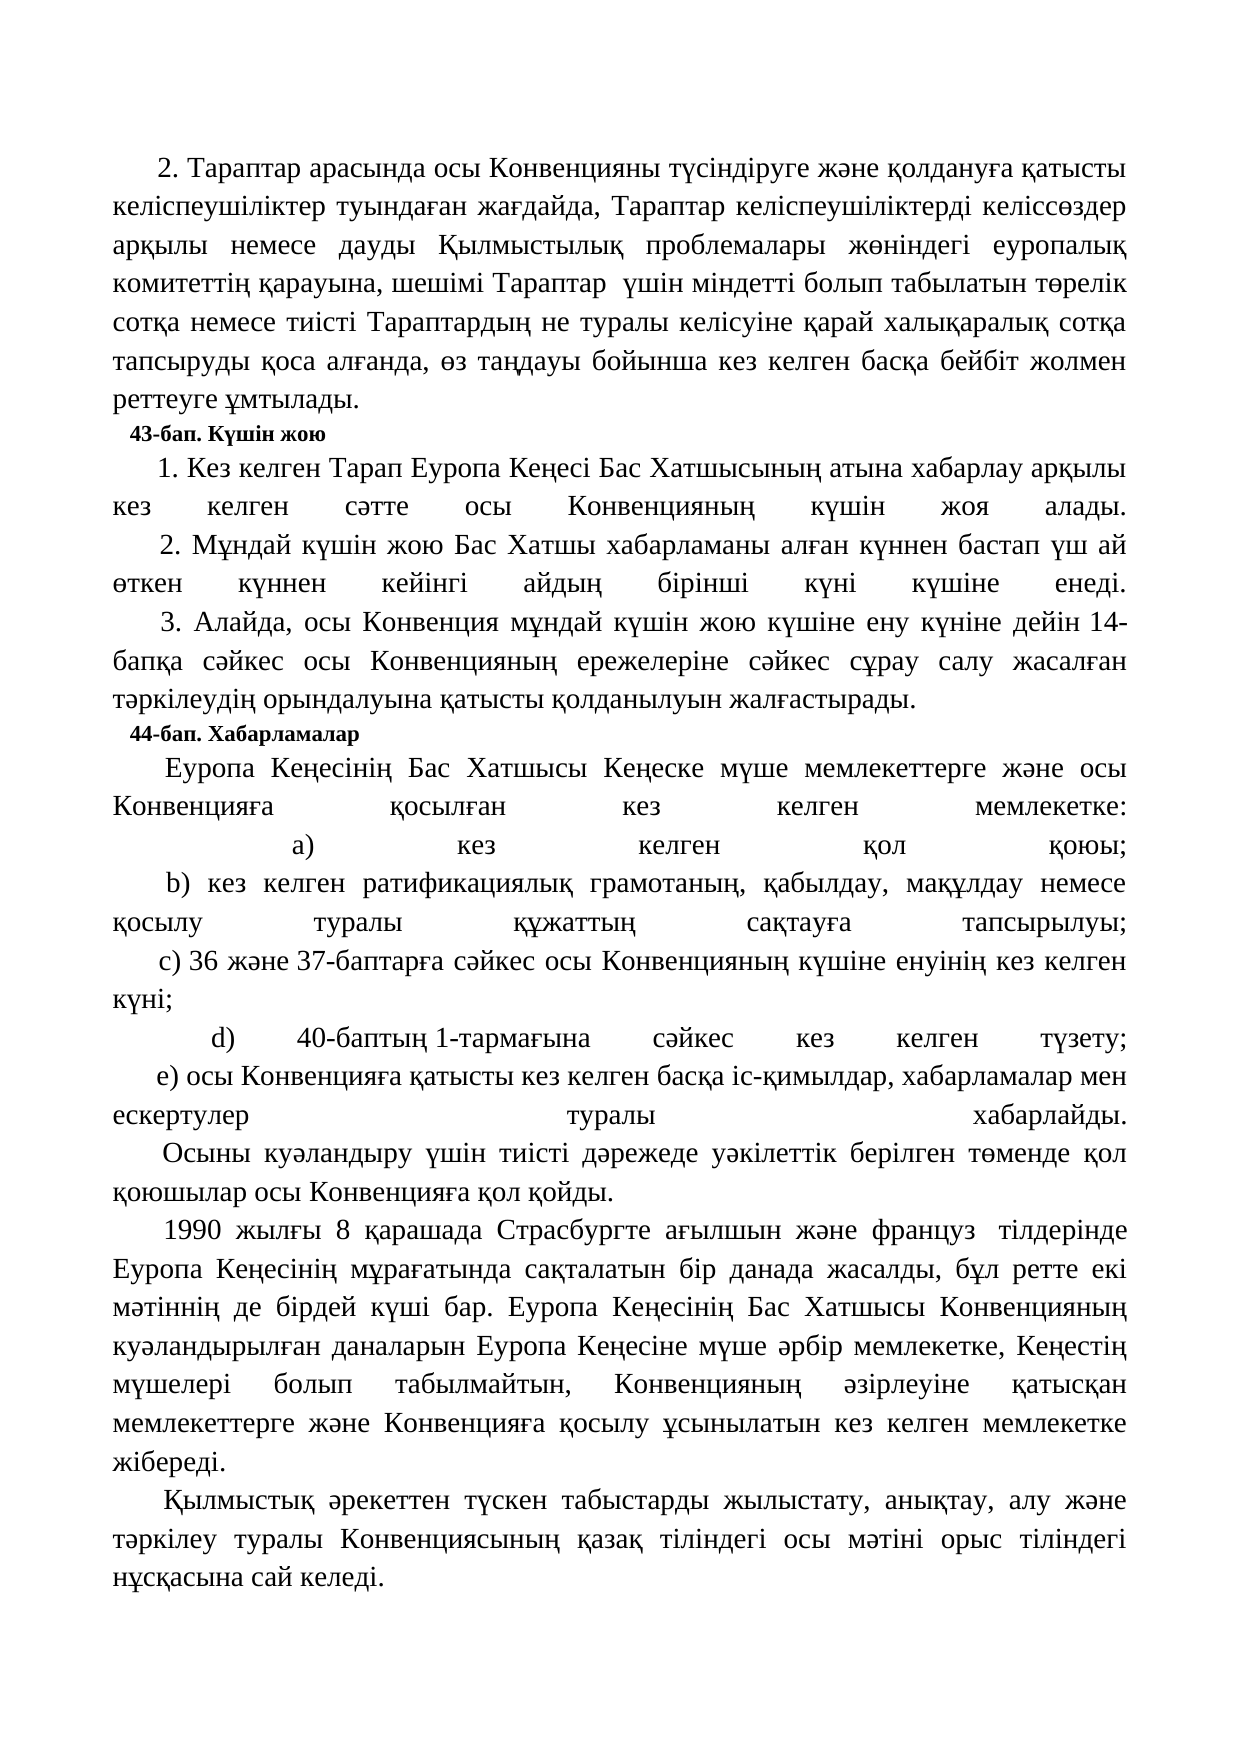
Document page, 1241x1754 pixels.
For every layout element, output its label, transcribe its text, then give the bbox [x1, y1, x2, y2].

text 1990 жылғы 8 қарашада Страсбургте ағылшын және француз тілдерінде Еуропа Кеңесінің мұрағатында сақталатын бір данада жасалды, бұл ретте екі мәтіннің де бірдей күші бар. Еуропа Кеңесінің Бас Хатшысы Конвенцияның куәландырылған даналарын Еуропа Кеңесіне мүше әрбір мемлекетке, Кеңестің мүшелері болып табылмайтын, Конвенцияның әзірлеуіне қатысқан мемлекеттерге және Конвенцияға қосылу ұсынылатын кез келген мемлекетке жібереді. [112, 1212, 1128, 1477]
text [112, 150, 1128, 415]
text Қылмыстық әрекеттен түскен табыстарды жылыстату, анықтау, алу және тәркілеу туралы Конвенциясының қазақ тіліндегі осы мәтіні орыс тіліндегі нұсқасына сай келеді. [112, 1482, 1128, 1593]
text Еуропа Кеңесінің Бас Хатшысы Кеңеске мүше мемлекеттерге және осы Конвенцияға қосылған кез келген мемлекетке: а) кез келген қол қоюы; b) кез келген ратификациялық грамотаның, қабылдау, мақұлдау немесе қосылу туралы құжаттың сақтауға тапсырылуы; с) 36 және 37-баптарға сәйкес осы Конвенцияның күшіне енуінің кез келген күні; d) 40-баптың 1-тармағына сәйкес кез келген түзету; е) осы Конвенцияға қатысты кез келген басқа іс-қимылдар, хабарламалар мен ескертулер туралы хабарлайды. Осыны куәландыру үшін тиісті дәрежеде уәкілеттік берілген төменде қол қоюшылар осы Конвенцияға қол қойды. [112, 750, 1128, 1207]
text 43-бап. Күшін жою [112, 420, 1128, 446]
text 44-бап. Хабарламалар [112, 720, 1128, 746]
text 1. Кез келген Тарап Еуропа Кеңесі Бас Хатшысының атына хабарлау арқылы кез келген сәтте осы Конвенцияның күшін жоя алады. 2. Мұндай күшін жою Бас Хатшы хабарламаны алған күннен бастап үш ай өткен күннен кейінгі айдың бірінші күні күшіне енеді. 3. Алайда, осы Конвенция мұндай күшін жою күшіне ену күніне дейін 14-бапқа сәйкес осы Конвенцияның ережелеріне сәйкес сұрау салу жасалған тәркілеудің орындалуына қатысты қолданылуын жалғастырады. [112, 450, 1128, 715]
